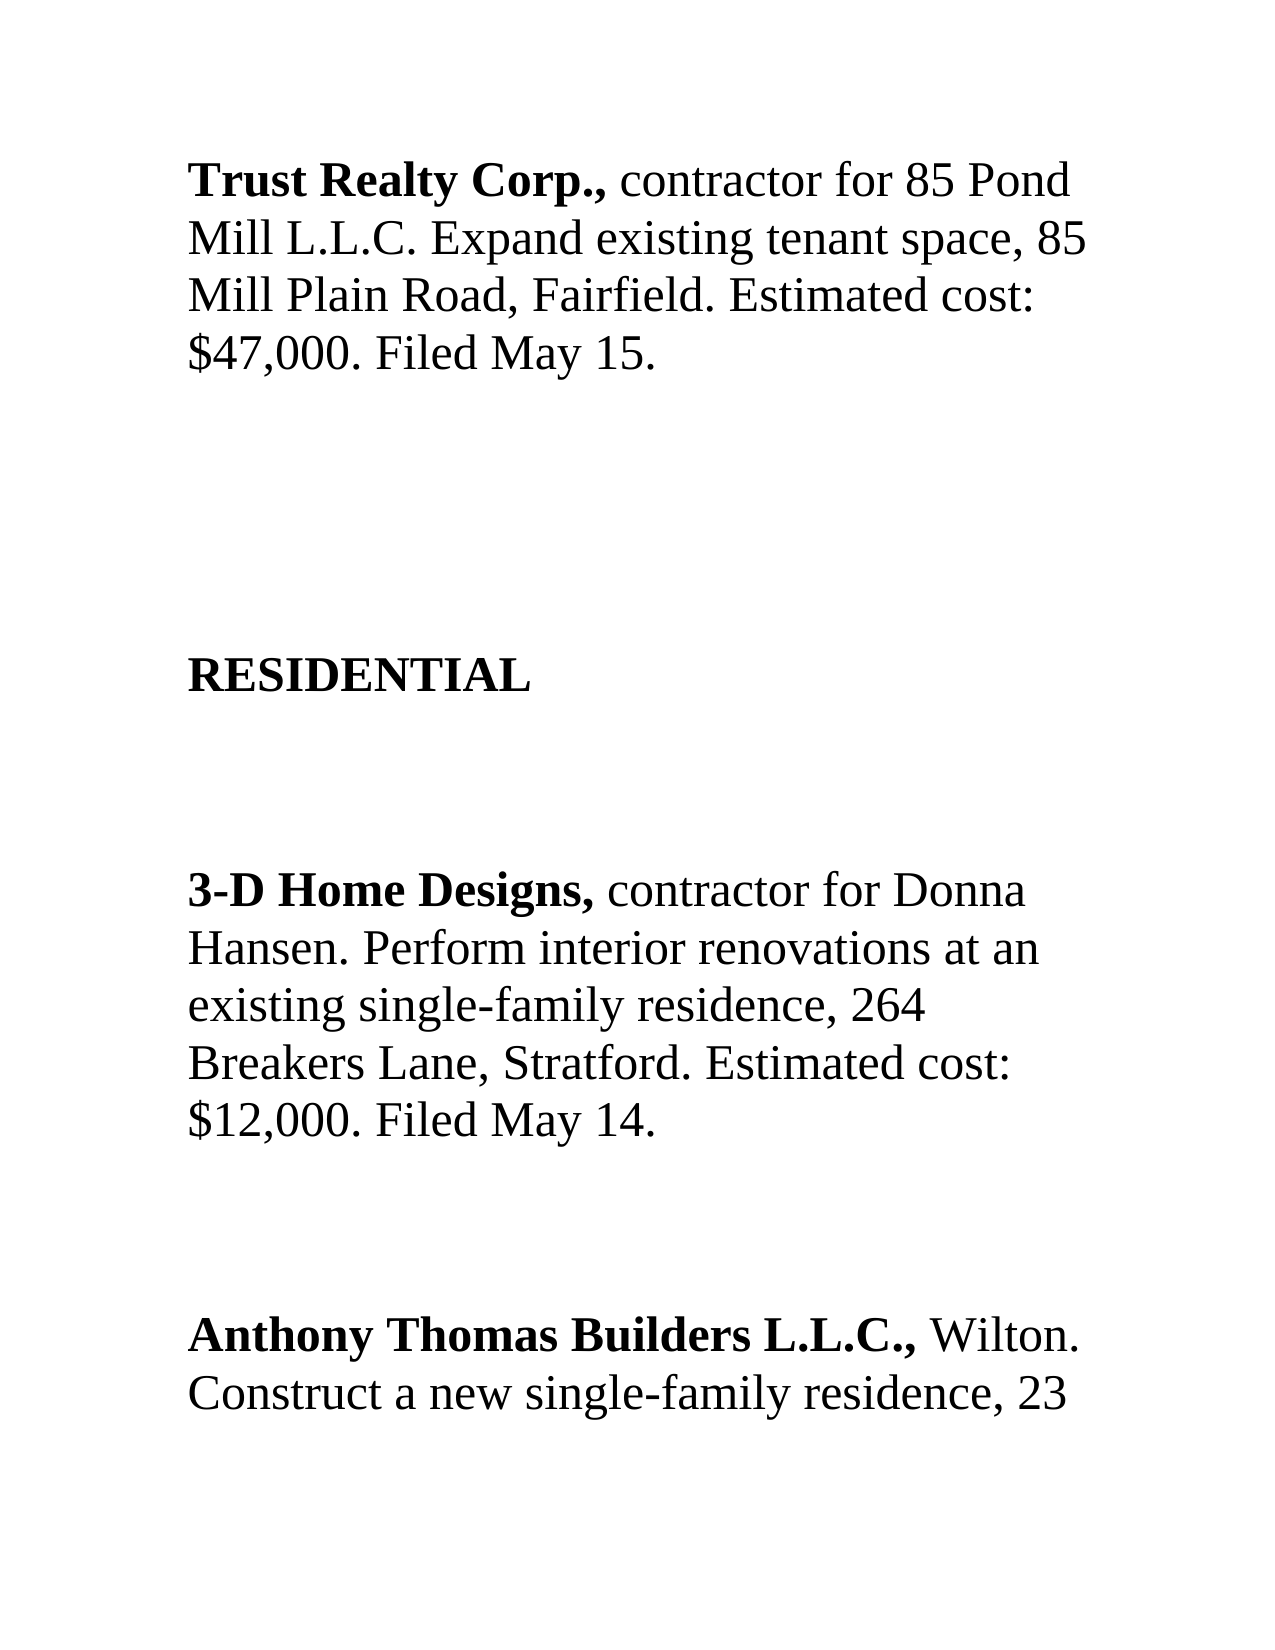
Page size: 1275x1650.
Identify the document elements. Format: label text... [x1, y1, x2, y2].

text Trust Realty Corp., contractor for 85 Pond Mill L.L.C. Expand existing tenant space, 85 Mill Plain Road, Fairfield. Estimated cost: $47,000. Filed May 15. [187, 150, 1087, 380]
text RESIDENTIAL [187, 645, 1087, 702]
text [187, 1305, 1087, 1420]
text 3-D Home Designs, contractor for Donna Hansen. Perform interior renovations at an existing single-family residence, 264 Breakers Lane, Stratford. Estimated cost: $12,000. Filed May 14. [187, 860, 1087, 1147]
